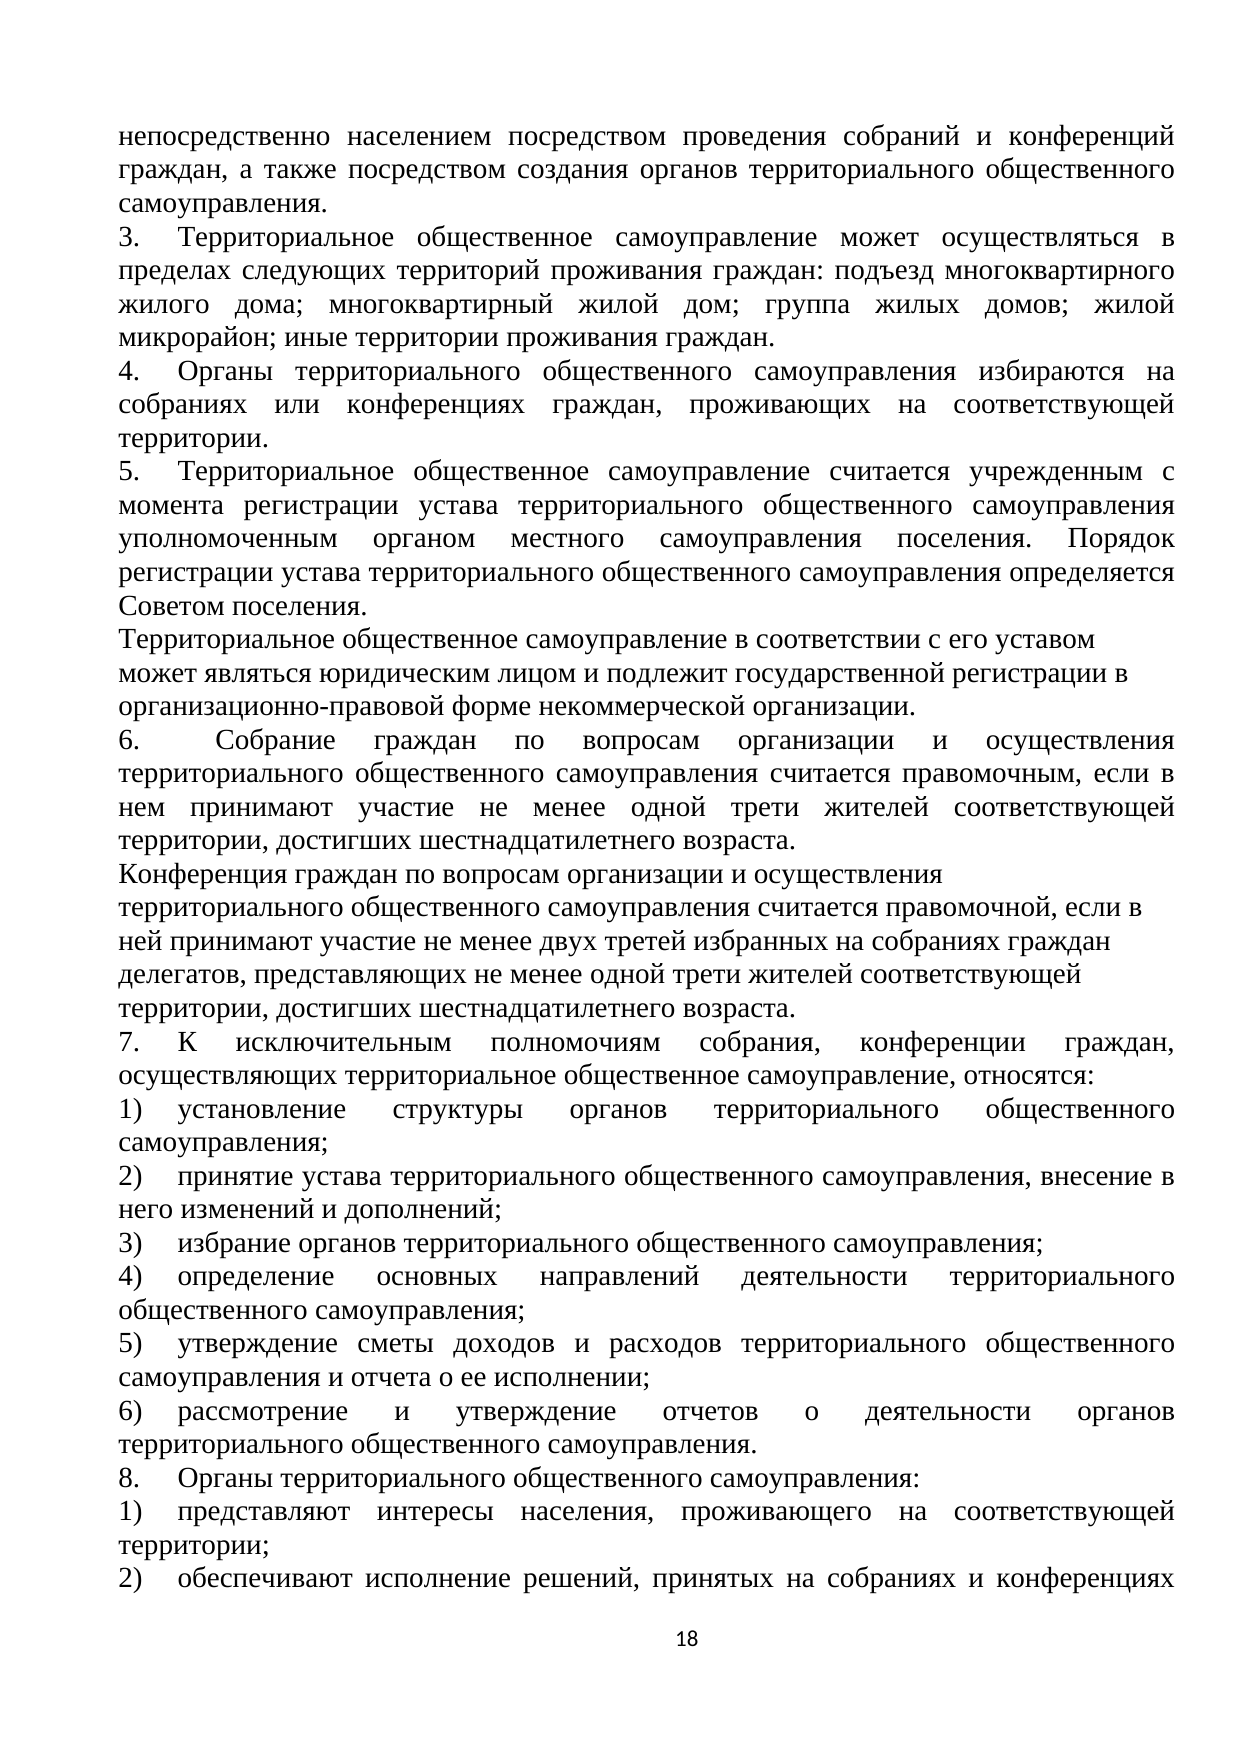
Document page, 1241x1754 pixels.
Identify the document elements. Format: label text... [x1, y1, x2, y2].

text Конференция граждан по вопросам организации и осуществления территориального общественного самоуправления считается правомочной, если в ней принимают участие не менее двух третей избранных на собраниях граждан делегатов, представляющих не менее одной трети жителей соответствующей территории, достигших шестнадцатилетнего возраста. [118, 856, 1176, 1024]
list установление структуры органов территориального общественного самоуправления; [118, 1091, 1176, 1158]
list Территориальное общественное самоуправление может осуществляться в пределах следующих территорий проживания граждан: подъезд многоквартирного жилого дома; многоквартирный жилой дом; группа жилых домов; жилой микрорайон; иные территории проживания граждан. [118, 219, 1176, 353]
list рассмотрение и утверждение отчетов о деятельности органов территориального общественного самоуправления. [118, 1393, 1176, 1460]
list Органы территориального общественного самоуправления: [118, 1460, 1176, 1493]
list Собрание граждан по вопросам организации и осуществления территориального общественного самоуправления считается правомочным, если в нем принимают участие не менее одной трети жителей соответствующей территории, достигших шестнадцатилетнего возраста. [118, 722, 1176, 856]
list утверждение сметы доходов и расходов территориального общественного самоуправления и отчета о ее исполнении; [118, 1326, 1176, 1393]
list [118, 118, 1176, 219]
list представляют интересы населения, проживающего на соответствующей территории; [118, 1493, 1176, 1560]
list Органы территориального общественного самоуправления избираются на собраниях или конференциях граждан, проживающих на соответствующей территории. [118, 353, 1176, 453]
list Территориальное общественное самоуправление считается учрежденным с момента регистрации устава территориального общественного самоуправления уполномоченным органом местного самоуправления поселения. Порядок регистрации устава территориального общественного самоуправления определяется Советом поселения. [118, 453, 1176, 621]
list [118, 1560, 1176, 1594]
list определение основных направлений деятельности территориального общественного самоуправления; [118, 1258, 1176, 1326]
list принятие устава территориального общественного самоуправления, внесение в него изменений и дополнений; [118, 1158, 1176, 1225]
list избрание органов территориального общественного самоуправления; [118, 1225, 1176, 1258]
text Территориальное общественное самоуправление в соответствии с его уставом может являться юридическим лицом и подлежит государственной регистрации в организационно-правовой форме некоммерческой организации. [118, 621, 1176, 722]
list К исключительным полномочиям собрания, конференции граждан, осуществляющих территориальное общественное самоуправление, относятся: [118, 1024, 1176, 1091]
